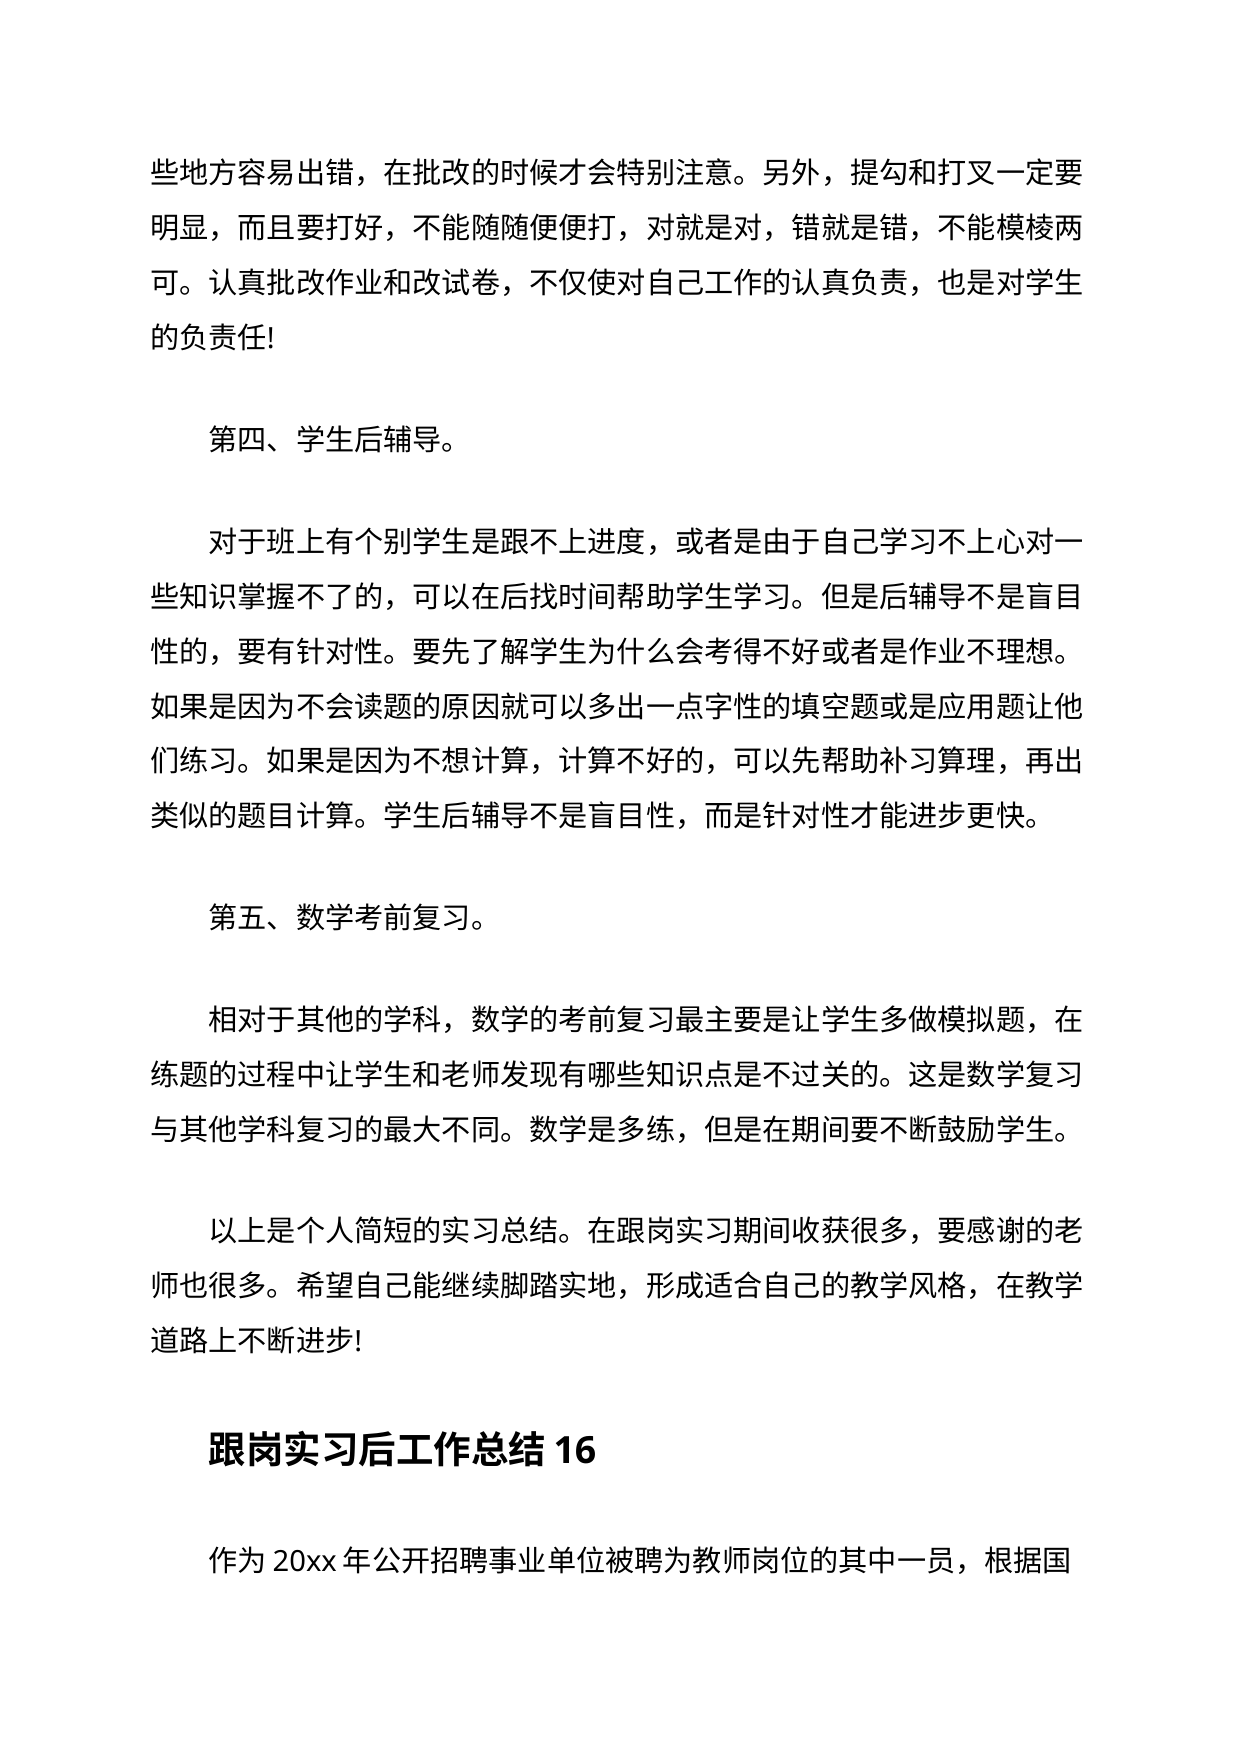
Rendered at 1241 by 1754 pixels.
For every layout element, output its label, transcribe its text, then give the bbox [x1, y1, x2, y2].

text 跟岗实习后工作总结16 [150, 1420, 1090, 1474]
text 相对于其他的学科，数学的考前复习最主要是让学生多做模拟题，在练题的过程中让学生和老师发现有哪些知识点是不过关的。这是数学复习与其他学科复习的最大不同。数学是多练，但是在期间要不断鼓励学生。 [150, 996, 1090, 1148]
text 对于班上有个别学生是跟不上进度，或者是由于自己学习不上心对一些知识掌握不了的，可以在后找时间帮助学生学习。但是后辅导不是盲目性的，要有针对性。要先了解学生为什么会考得不好或者是作业不理想。如果是因为不会读题的原因就可以多出一点字性的填空题或是应用题让他们练习。如果是因为不想计算，计算不好的，可以先帮助补习算理，再出类似的题目计算。学生后辅导不是盲目性，而是针对性才能进步更快。 [150, 518, 1090, 835]
text 第五、数学考前复习。 [150, 895, 1090, 937]
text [150, 1537, 1090, 1580]
text 第四、学生后辅导。 [150, 417, 1090, 459]
text 以上是个人简短的实习总结。在跟岗实习期间收获很多，要感谢的老师也很多。希望自己能继续脚踏实地，形成适合自己的教学风格，在教学道路上不断进步! [150, 1208, 1090, 1360]
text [150, 150, 1090, 357]
